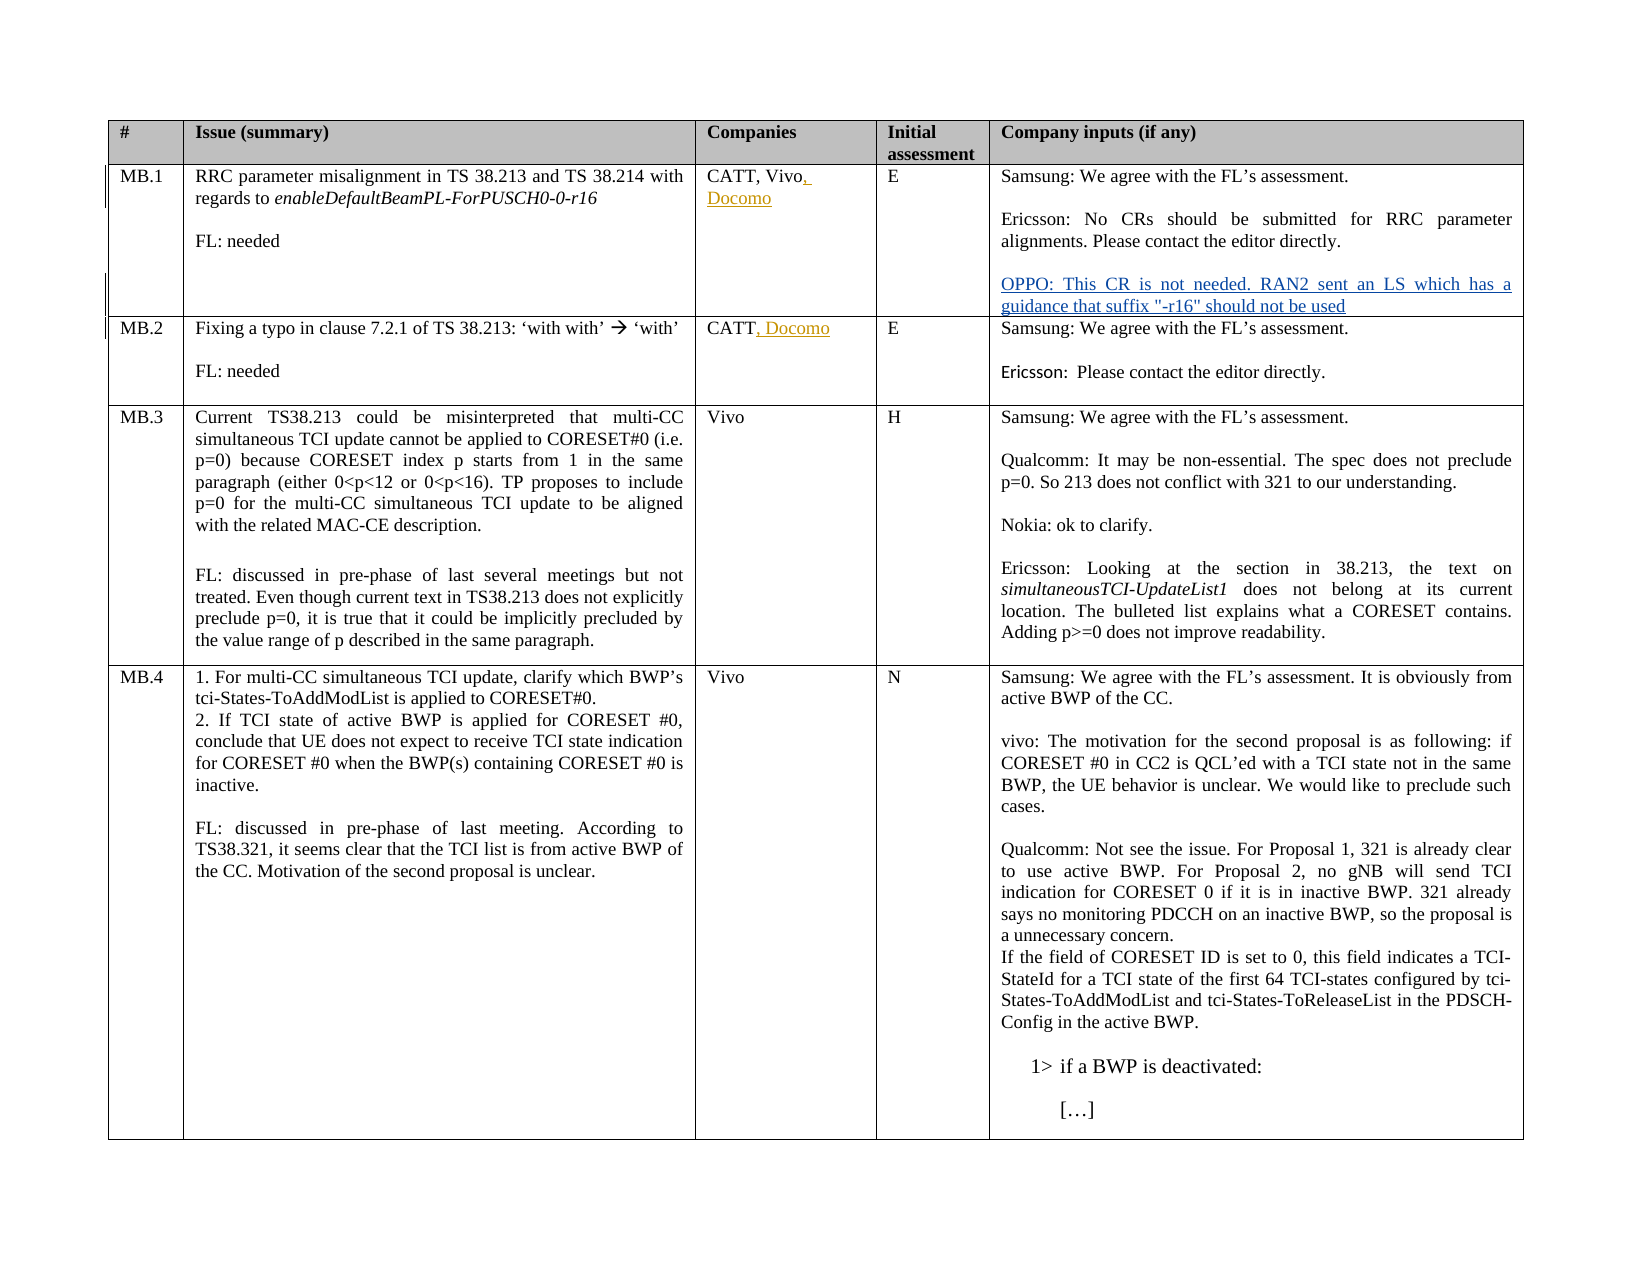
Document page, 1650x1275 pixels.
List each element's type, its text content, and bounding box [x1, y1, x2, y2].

table_cell CATT, Vivo [696, 165, 876, 316]
table_cell Current TS38.213 could be misinterpreted that multi-CC simultaneous TCI update cannot be applied to CORESET#0 (i.e. p=0) because CORESET index p starts from 1 in the same paragraph (either 0<p<12 or 0<p<16). TP proposes to include p=0 for the multi-CC simultaneous TCI update to be aligned with the related MAC-CE description. FL: discussed in pre-phase of last several meetings but not treated. Even though current text in TS38.213 does not explicitly preclude p=0, it is true that it could be implicitly precluded by the value range of p described in the same paragraph. [184, 406, 695, 664]
table_cell E [877, 317, 989, 405]
table_cell MB.1 [109, 165, 183, 316]
table_cell Samsung: We agree with the FL’s assessment. Ericsson: Please contact the editor directly. [990, 317, 1523, 405]
table_cell MB.4 [109, 666, 183, 1139]
table_header Issue (summary) [184, 121, 695, 164]
table_header # [109, 121, 183, 164]
table_cell RRC parameter misalignment in TS 38.213 and TS 38.214 with regards to enableDefaultBeamPL-ForPUSCH0-0-r16 FL: needed [184, 165, 695, 316]
table_cell MB.2 [109, 317, 183, 405]
table_cell N [877, 666, 989, 1139]
table_cell Samsung: We agree with the FL’s assessment. Ericsson: No CRs should be submitted for RRC parameter alignments. Please contact the editor directly. [990, 165, 1523, 316]
table_cell Fixing a typo in clause 7.2.1 of TS 38.213: ‘with with’ ‘with’ FL: needed [184, 317, 695, 405]
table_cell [990, 666, 1523, 1139]
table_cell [184, 666, 695, 1139]
table_cell Vivo [696, 406, 876, 664]
table_header Companies [696, 121, 876, 164]
table_header Company inputs (if any) [990, 121, 1523, 164]
table_cell E [877, 165, 989, 316]
table_cell MB.3 [109, 406, 183, 664]
table_cell Samsung: We agree with the FL’s assessment. Qualcomm: It may be non-essential. The spec does not preclude p=0. So 213 does not conflict with 321 to our understanding. Nokia: ok to clarify. Ericsson: Looking at the section in 38.213, the text on simultaneousTCI-UpdateList1 does not belong at its current location. The bulleted list explains what a CORESET contains. Adding p>=0 does not improve readability. [990, 406, 1523, 664]
table_cell H [877, 406, 989, 664]
table_cell CATT [696, 317, 876, 405]
table_header Initial assessment [877, 121, 989, 164]
table_cell Vivo [696, 666, 876, 1139]
